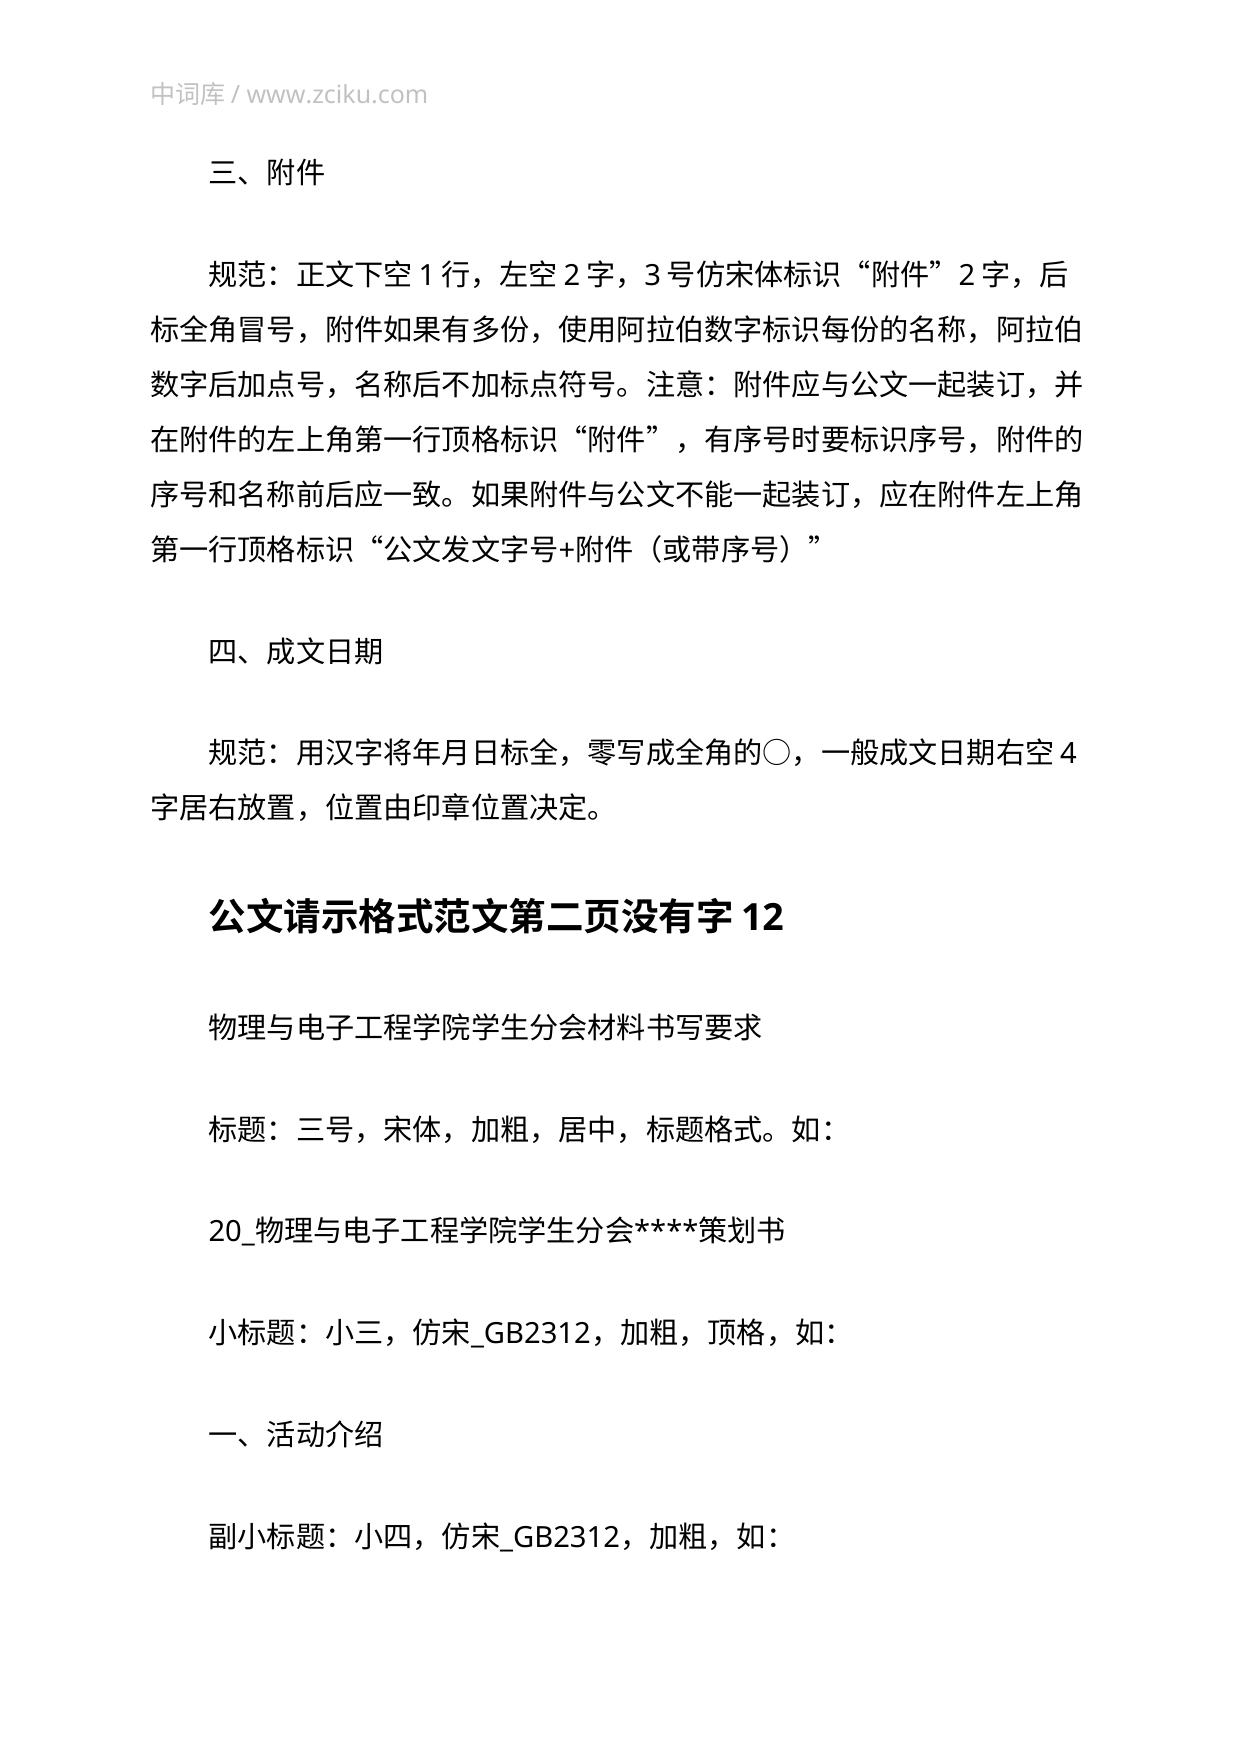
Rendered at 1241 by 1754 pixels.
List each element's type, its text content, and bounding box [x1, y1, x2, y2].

text 公文请示格式范文第二页没有字12 [150, 887, 1090, 941]
text 20_物理与电子工程学院学生分会****策划书 [150, 1208, 1090, 1250]
text 一、活动介绍 [150, 1412, 1090, 1454]
text 物理与电子工程学院学生分会材料书写要求 [150, 1004, 1090, 1047]
text 小标题：小三，仿宋_GB2312，加粗，顶格，如： [150, 1310, 1090, 1352]
text 三、附件 [150, 150, 1090, 192]
text 四、成文日期 [150, 628, 1090, 671]
text 规范：正文下空1行，左空2字，3号仿宋体标识“附件”2字，后标全角冒号，附件如果有多份，使用阿拉伯数字标识每份的名称，阿拉伯数字后加点号，名称后不加标点符号。注意：附件应与公文一起装订，并在附件的左上角第一行顶格标识“附件”，有序号时要标识序号，附件的序号和名称前后应一致。如果附件与公文不能一起装订，应在附件左上角第一行顶格标识“公文发文字号+附件（或带序号）” [150, 252, 1090, 569]
text 副小标题：小四，仿宋_GB2312，加粗，如： [150, 1514, 1090, 1556]
text 规范：用汉字将年月日标全，零写成全角的○，一般成文日期右空4字居右放置，位置由印章位置决定。 [150, 730, 1090, 827]
text 标题：三号，宋体，加粗，居中，标题格式。如： [150, 1106, 1090, 1148]
